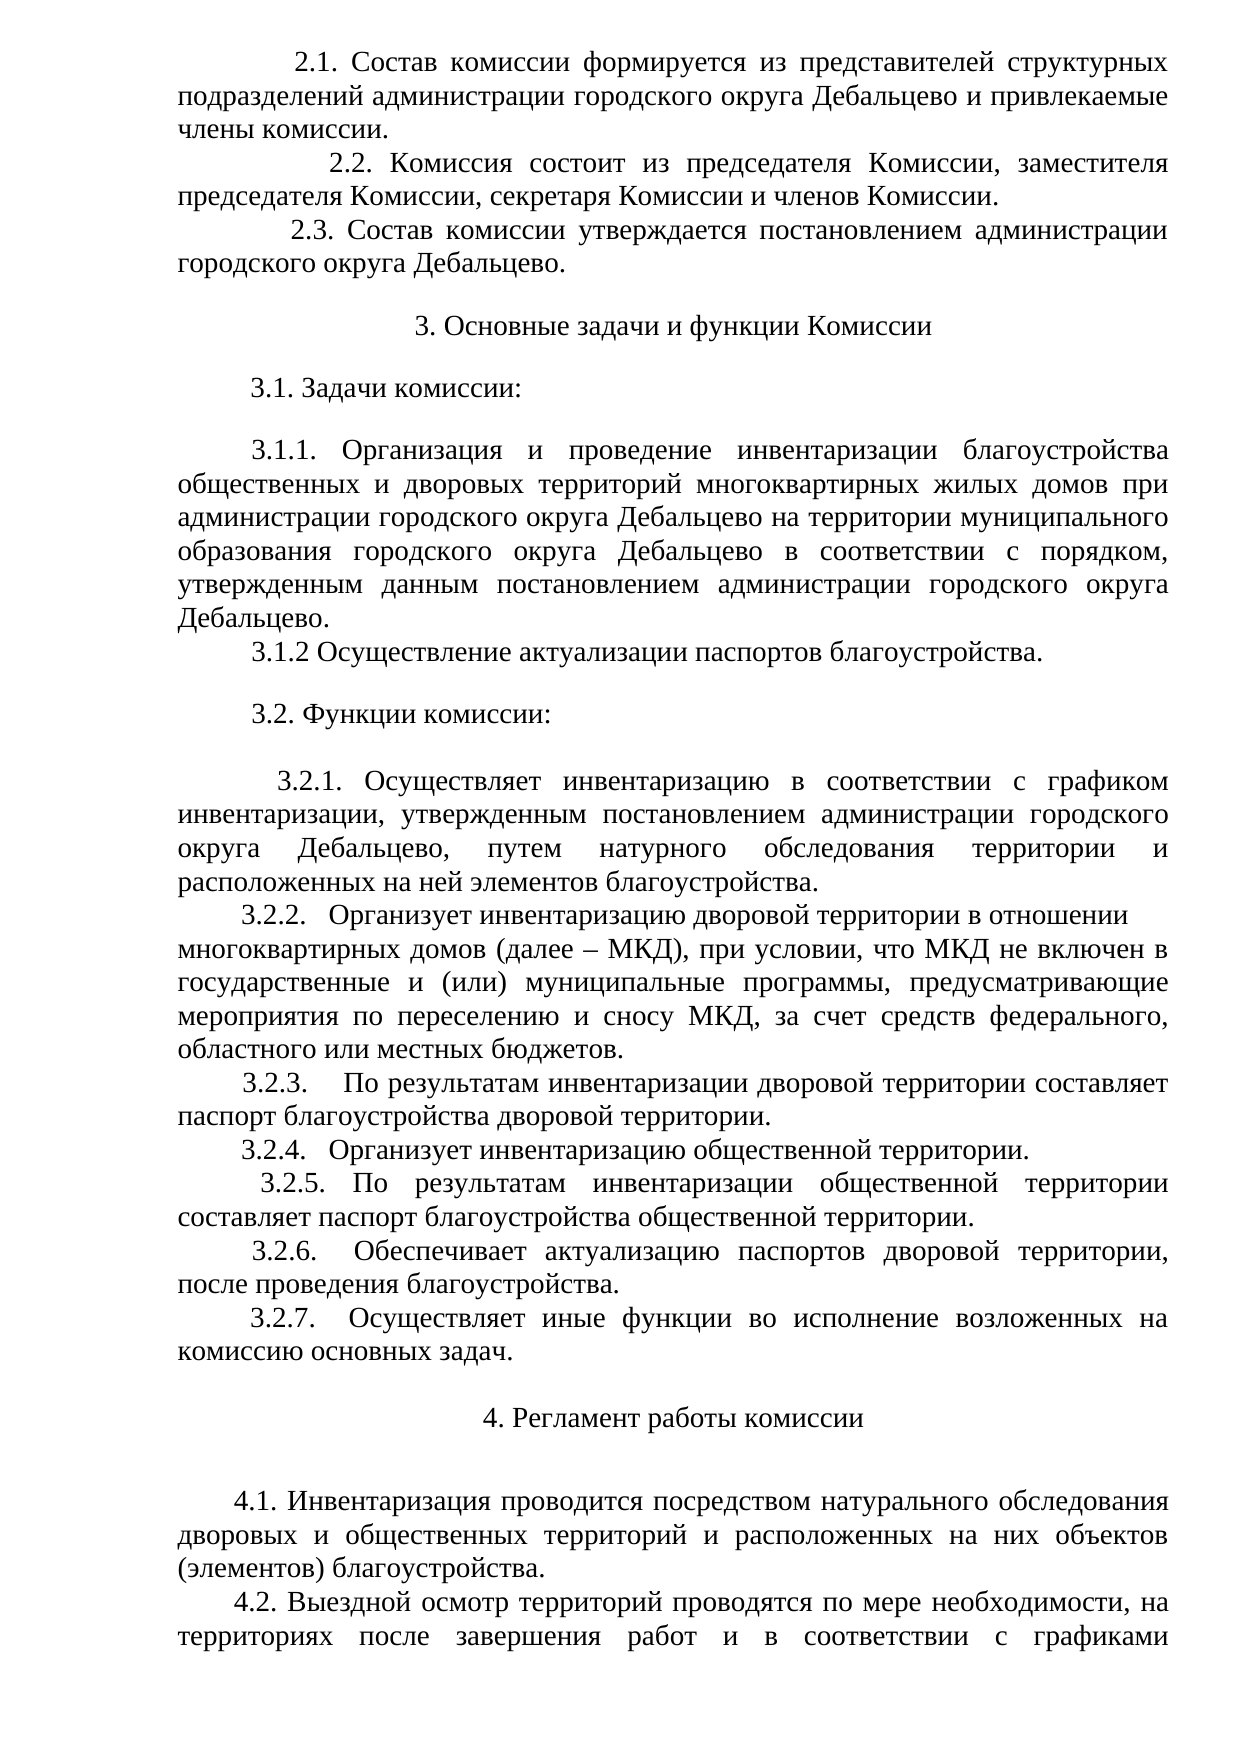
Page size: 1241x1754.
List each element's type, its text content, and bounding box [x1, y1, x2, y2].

text 4. Регламент работы комиссии [177, 1400, 1169, 1434]
text 2.2. Комиссия состоит из председателя Комиссии, заместителя председателя Комиссии, секретаря Комиссии и членов Комиссии. [177, 145, 1169, 212]
text 3.2.5. По результатам инвентаризации общественной территории составляет паспорт благоустройства общественной территории. [177, 1166, 1169, 1233]
text 2.1. Состав комиссии формируется из представителей структурных подразделений администрации городского округа Дебальцево и привлекаемые члены комиссии. [177, 44, 1169, 145]
text 3.2.3. По результатам инвентаризации дворовой территории составляет паспорт благоустройства дворовой территории. [177, 1065, 1169, 1132]
text 3.2.4. Организует инвентаризацию общественной территории. [177, 1132, 1169, 1166]
text многоквартирных домов (далее – МКД), при условии, что МКД не включен в государственные и (или) муниципальные программы, предусматривающие мероприятия по переселению и сносу МКД, за счет средств федерального, областного или местных бюджетов. [177, 931, 1169, 1065]
text 3.1.1. Организация и проведение инвентаризации благоустройства общественных и дворовых территорий многоквартирных жилых домов при администрации городского округа Дебальцево на территории муниципального образования городского округа Дебальцево в соответствии с порядком, утвержденным данным постановлением администрации городского округа Дебальцево. [177, 432, 1169, 634]
text 3.2. Функции комиссии: [177, 696, 1169, 729]
text 3.2.1. Осуществляет инвентаризацию в соответствии с графиком инвентаризации, утвержденным постановлением администрации городского округа Дебальцево, путем натурного обследования территории и расположенных на ней элементов благоустройства. [177, 763, 1169, 897]
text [177, 1584, 1169, 1651]
text 3.1.2 Осуществление актуализации паспортов благоустройства. [177, 634, 1169, 667]
text 3.2.6. Обеспечивает актуализацию паспортов дворовой территории, после проведения благоустройства. [177, 1233, 1169, 1300]
text 2.3. Состав комиссии утверждается постановлением администрации городского округа Дебальцево. [177, 212, 1169, 279]
text 4.1. Инвентаризация проводится посредством натурального обследования дворовых и общественных территорий и расположенных на них объектов (элементов) благоустройства. [177, 1483, 1169, 1584]
text 3. Основные задачи и функции Комиссии [177, 308, 1169, 341]
text 3.2.2. Организует инвентаризацию дворовой территории в отношении [177, 897, 1169, 931]
text 3.2.7. Осуществляет иные функции во исполнение возложенных на комиссию основных задач. [177, 1300, 1169, 1367]
text 3.1. Задачи комиссии: [177, 370, 1169, 404]
